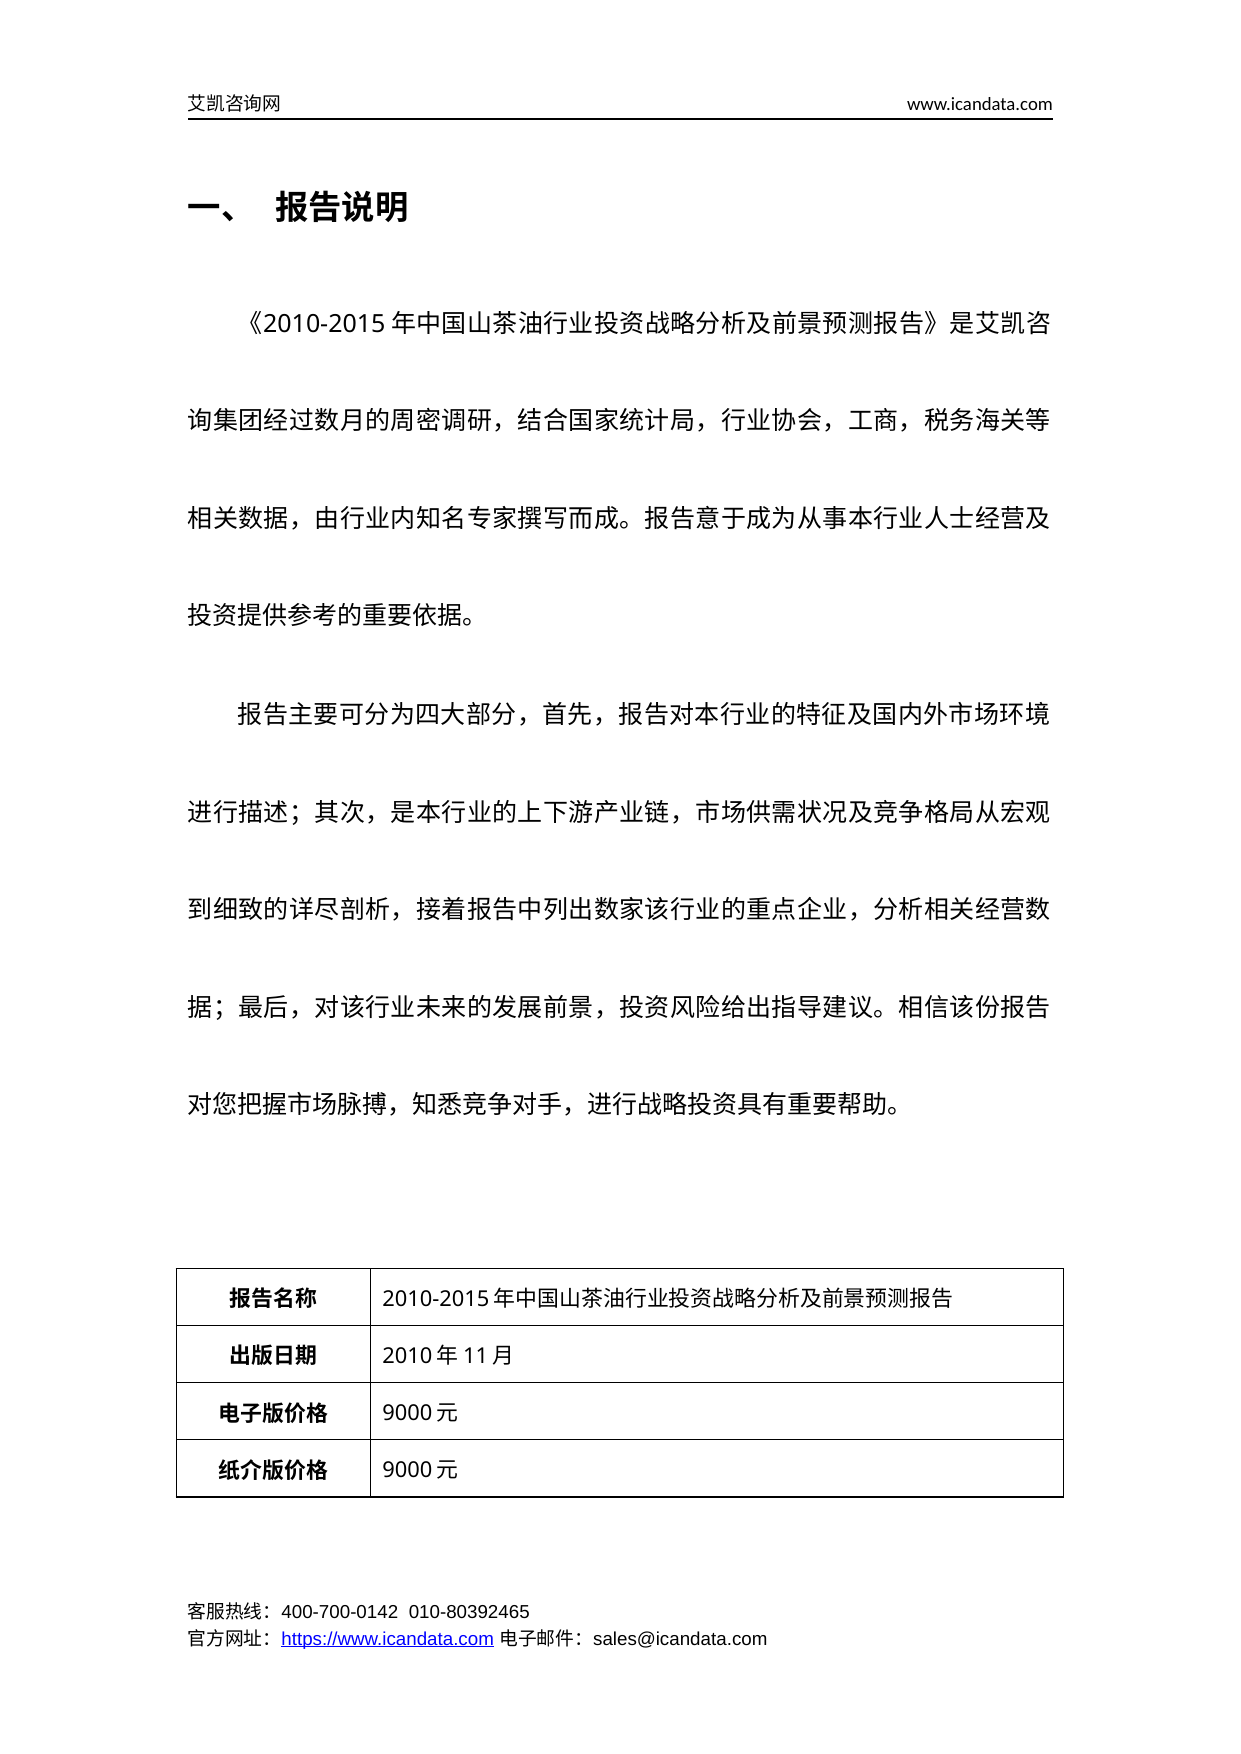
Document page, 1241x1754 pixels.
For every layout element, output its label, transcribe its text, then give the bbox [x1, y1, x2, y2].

table_cell 电子版价格 [177, 1383, 370, 1439]
table_cell 9000元 [371, 1383, 1063, 1439]
table_header 2010-2015年中国山茶油行业投资战略分析及前景预测报告 [371, 1269, 1063, 1325]
table_cell 出版日期 [177, 1326, 370, 1382]
table_cell 纸介版价格 [177, 1440, 370, 1496]
text 报告主要可分为四大部分，首先，报告对本行业的特征及国内外市场环境进行描述；其次，是本行业的上下游产业链，市场供需状况及竞争格局从宏观到细致的详尽剖析，接着报告中列出数家该行业的重点企业，分析相关经营数据；最后，对该行业未来的发展前景，投资风险给出指导建议。相信该份报告对您把握市场脉搏，知悉竞争对手，进行战略投资具有重要帮助。 [187, 681, 1053, 1136]
table_cell 2010年11月 [371, 1326, 1063, 1382]
table_header 报告名称 [177, 1269, 370, 1325]
table_cell 9000元 [371, 1440, 1063, 1496]
text 《2010-2015年中国山茶油行业投资战略分析及前景预测报告》是艾凯咨询集团经过数月的周密调研，结合国家统计局，行业协会，工商，税务海关等相关数据，由行业内知名专家撰写而成。报告意于成为从事本行业人士经营及投资提供参考的重要依据。 [187, 289, 1053, 646]
subtitle 报告说明 [187, 172, 1053, 237]
